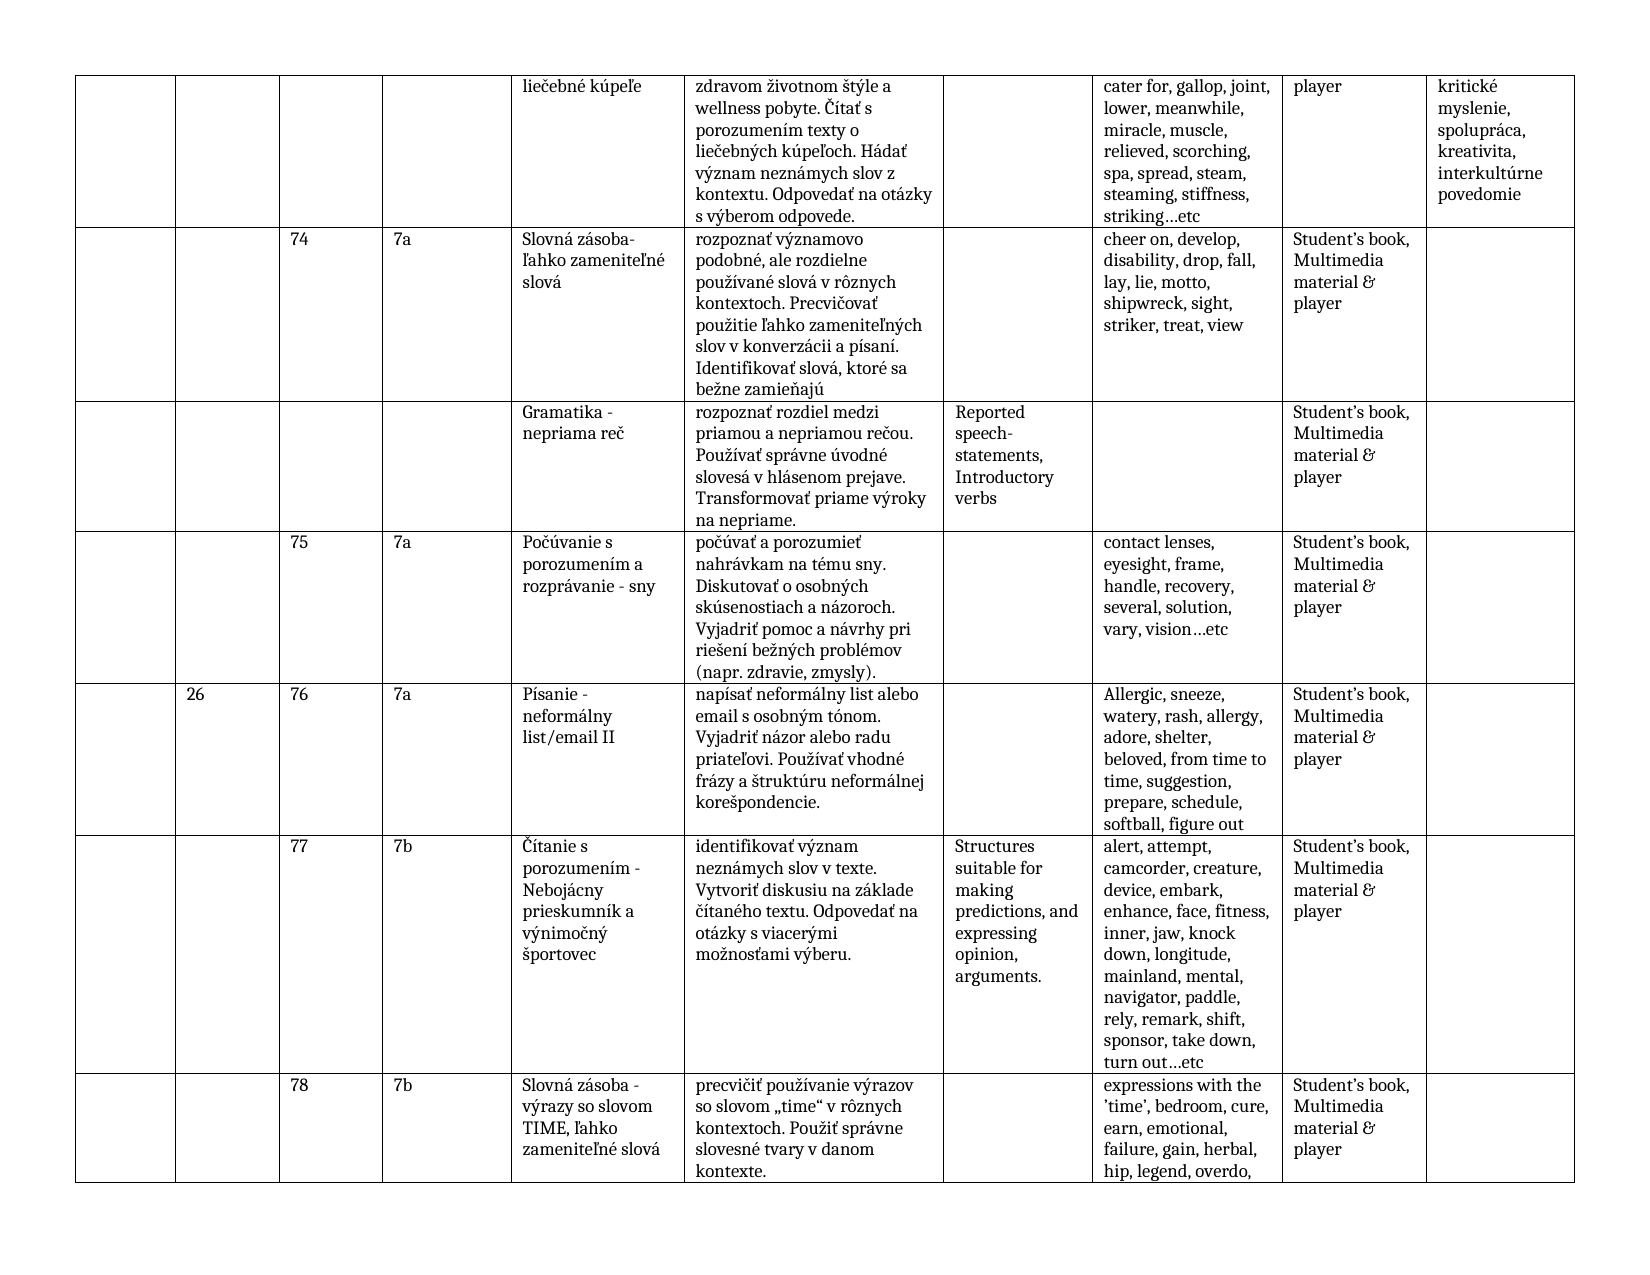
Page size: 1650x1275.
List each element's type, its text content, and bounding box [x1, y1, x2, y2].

table_cell alert, attempt, camcorder, creature, device, embark, enhance, face, fitness, inner, jaw, knock down, longitude, mainland, mental, navigator, paddle, rely, remark, shift, sponsor, take down, turn out…etc [1093, 836, 1282, 1073]
table_cell 26 [176, 684, 279, 835]
table_cell Student’s book, Multimedia material & player [1283, 532, 1426, 683]
table_cell [944, 228, 1092, 401]
table_cell [176, 228, 279, 401]
table_cell Slovná zásoba- ľahko zameniteľné slová [512, 228, 684, 401]
table_cell [944, 76, 1092, 227]
table_cell [1093, 402, 1282, 531]
table_cell Structures suitable for making predictions, and expressing opinion, arguments. [944, 836, 1092, 1073]
table_cell rozpoznať významovo podobné, ale rozdielne používané slová v rôznych kontextoch. Precvičovať použitie ľahko zameniteľných slov v konverzácii a písaní. Identifikovať slová, ktoré sa bežne zamieňajú [685, 228, 943, 401]
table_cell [512, 1074, 684, 1182]
table_cell 7a [383, 228, 511, 401]
table_cell 74 [280, 228, 382, 401]
table_cell [176, 1074, 279, 1182]
table_cell 77 [280, 836, 382, 1073]
table_cell [1427, 1074, 1574, 1182]
table_cell [76, 228, 175, 401]
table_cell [1283, 76, 1426, 227]
table_cell 76 [280, 684, 382, 835]
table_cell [1093, 76, 1282, 227]
table_cell [1427, 228, 1574, 401]
table_cell rozpoznať rozdiel medzi priamou a nepriamou rečou. Používať správne úvodné slovesá v hlásenom prejave. Transformovať priame výroky na nepriame. [685, 402, 943, 531]
table_cell Student’s book, Multimedia material & player [1283, 684, 1426, 835]
table_cell [383, 402, 511, 531]
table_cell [1427, 76, 1574, 227]
table_cell [280, 402, 382, 531]
table_cell Počúvanie s porozumením a rozprávanie - sny [512, 532, 684, 683]
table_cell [685, 76, 943, 227]
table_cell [512, 76, 684, 227]
table_cell cheer on, develop, disability, drop, fall, lay, lie, motto, shipwreck, sight, striker, treat, view [1093, 228, 1282, 401]
table_cell 78 [280, 1074, 382, 1182]
table_cell 25 [176, 76, 279, 227]
table_cell [1427, 532, 1574, 683]
table_cell Reported speech- statements, Introductory verbs [944, 402, 1092, 531]
table_cell 7b [383, 836, 511, 1073]
table_cell 7a [383, 532, 511, 683]
table_cell 7a [383, 684, 511, 835]
table_cell [76, 402, 175, 531]
table_cell [176, 532, 279, 683]
table_cell napísať neformálny list alebo email s osobným tónom. Vyjadriť názor alebo radu priateľovi. Používať vhodné frázy a štruktúru neformálnej korešpondencie. [685, 684, 943, 835]
table_cell Čítanie s porozumením - Nebojácny prieskumník a výnimočný športovec [512, 836, 684, 1073]
table_cell identifikovať význam neznámych slov v texte. Vytvoriť diskusiu na základe čítaného textu. Odpovedať na otázky s viacerými možnosťami výberu. [685, 836, 943, 1073]
table_cell 7b [383, 1074, 511, 1182]
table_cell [1093, 1074, 1282, 1182]
table_cell počúvať a porozumieť nahrávkam na tému sny. Diskutovať o osobných skúsenostiach a názoroch. Vyjadriť pomoc a návrhy pri riešení bežných problémov (napr. zdravie, zmysly). [685, 532, 943, 683]
table_cell [76, 1074, 175, 1182]
table_cell Písanie - neformálny list/email II [512, 684, 684, 835]
table_cell [76, 836, 175, 1073]
table_cell [944, 532, 1092, 683]
table_cell Student’s book, Multimedia material & player [1283, 228, 1426, 401]
table_cell [1427, 836, 1574, 1073]
table_cell [1427, 402, 1574, 531]
table_cell 75 [280, 532, 382, 683]
table_cell Allergic, sneeze, watery, rash, allergy, adore, shelter, beloved, from time to time, suggestion, prepare, schedule, softball, figure out [1093, 684, 1282, 835]
table_cell contact lenses, eyesight, frame, handle, recovery, several, solution, vary, vision…etc [1093, 532, 1282, 683]
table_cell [1283, 1074, 1426, 1182]
table_cell [76, 76, 175, 227]
table_cell Student’s book, Multimedia material & player [1283, 836, 1426, 1073]
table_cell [383, 76, 511, 227]
table_cell [76, 684, 175, 835]
table_cell [76, 532, 175, 683]
table_cell [176, 402, 279, 531]
table_cell [944, 1074, 1092, 1182]
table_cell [685, 1074, 943, 1182]
table_cell Gramatika - nepriama reč [512, 402, 684, 531]
table_cell 73 [280, 76, 382, 227]
table_cell [176, 836, 279, 1073]
table_cell Student’s book, Multimedia material & player [1283, 402, 1426, 531]
table_cell [944, 684, 1092, 835]
table_cell [1427, 684, 1574, 835]
